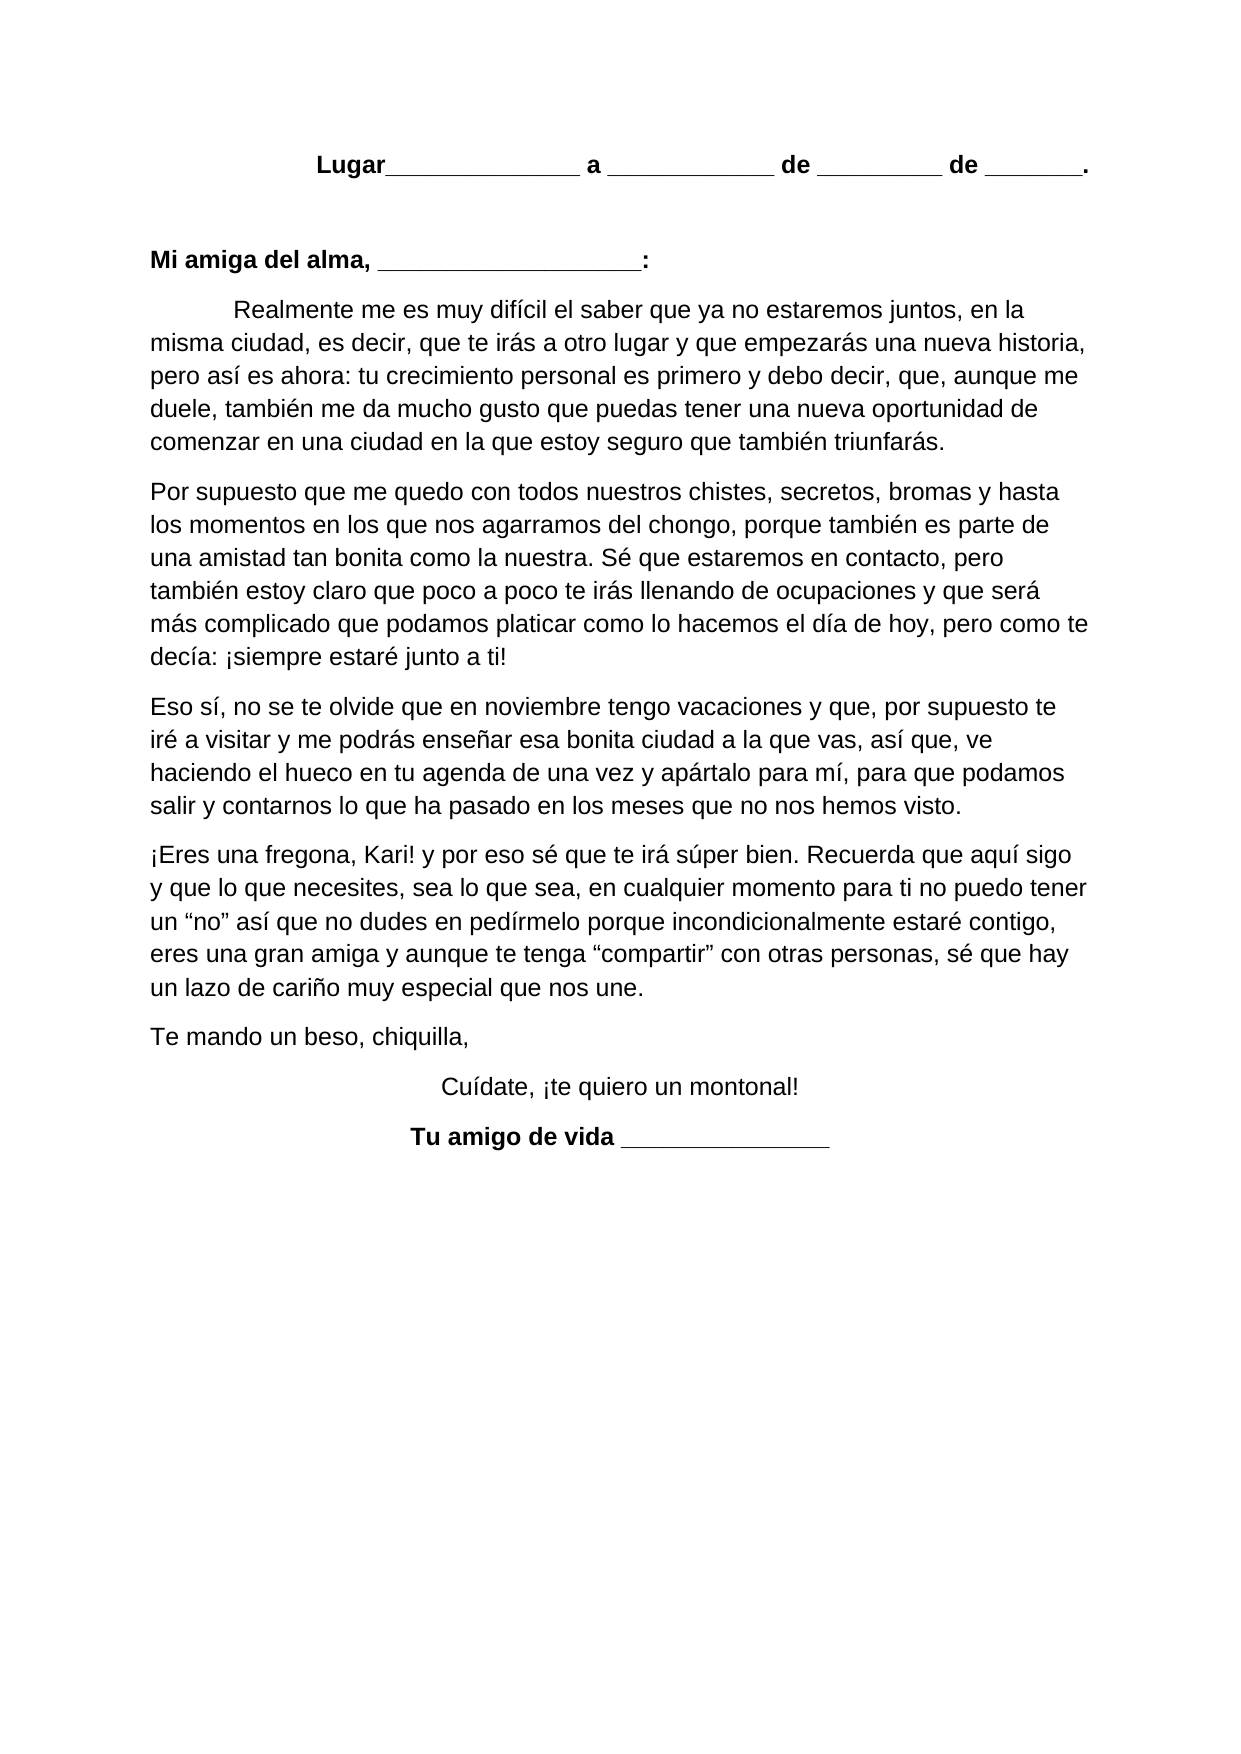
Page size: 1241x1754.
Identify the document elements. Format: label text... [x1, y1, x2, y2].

text Eso sí, no se te olvide que en noviembre tengo vacaciones y que, por supuesto te iré a visitar y me podrás enseñar esa bonita ciudad a la que vas, así que, ve haciendo el hueco en tu agenda de una vez y apártalo para mí, para que podamos salir y contarnos lo que ha pasado en los meses que no nos hemos visto. [150, 692, 1090, 819]
text Realmente me es muy difícil el saber que ya no estaremos juntos, en la misma ciudad, es decir, que te irás a otro lugar y que empezarás una nueva historia, pero así es ahora: tu crecimiento personal es primero y debo decir, que, aunque me duele, también me da mucho gusto que puedas tener una nueva oportunidad de comenzar en una ciudad en la que estoy seguro que también triunfarás. [150, 295, 1090, 456]
text Por supuesto que me quedo con todos nuestros chistes, secretos, bromas y hasta los momentos en los que nos agarramos del chongo, porque también es parte de una amistad tan bonita como la nuestra. Sé que estaremos en contacto, pero también estoy claro que poco a poco te irás llenando de ocupaciones y que será más complicado que podamos platicar como lo hacemos el día de hoy, pero como te decía: ¡siempre estaré junto a ti! [150, 477, 1090, 671]
text Tu amigo de vida _______________ [150, 1122, 1090, 1150]
text Mi amiga del alma, ___________________: [150, 245, 1090, 274]
text Cuídate, ¡te quiero un montonal! [150, 1072, 1090, 1101]
text Te mando un beso, chiquilla, [150, 1022, 1090, 1051]
text ¡Eres una fregona, Kari! y por eso sé que te irá súper bien. Recuerda que aquí sigo y que lo que necesites, sea lo que sea, en cualquier momento para ti no puedo tener un “no” así que no dudes en pedírmelo porque incondicionalmente estaré contigo, eres una gran amiga y aunque te tenga “compartir” con otras personas, sé que hay un lazo de cariño muy especial que nos une. [150, 840, 1090, 1001]
text Lugar______________ a ____________ de _________ de _______. [150, 150, 1090, 179]
